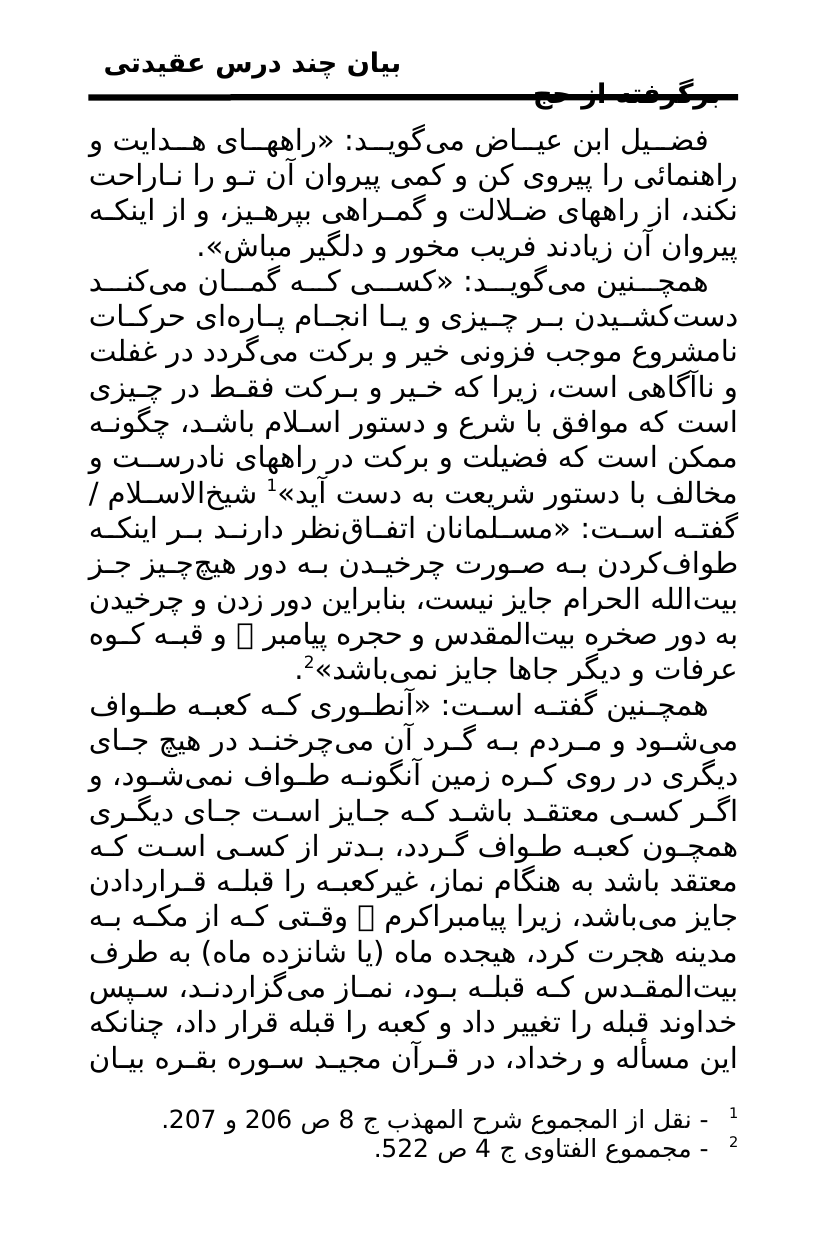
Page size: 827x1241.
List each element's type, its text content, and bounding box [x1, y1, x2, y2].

text همچنین می‌گوید: «کسی که گمان می‌کند دست‌‌کشیدن بر چیزی و یا انجام پاره‌ای حرکات نامشروع موجب فزونی خیر و برکت می‌گردد در غفلت و ناآگاهی است، زیرا که خیر و برکت فقط در چیزی است که موافق با شرع و دستور اسلام باشد، چگونه ممکن است که فضیلت و برکت در راههای نادرست و مخالف با دستور شریعت به دست آید» شیخ‌الاسلام / گفته است: «مسلمانان اتفاق‌نظر دارند بر اینکه طواف‌کردن به صورت چرخیدن به دور هیچ‌چیز جز بیت‌الله الحرام جایز نیست، بنابراین دور زدن و چرخیدن به دور صخره بیت‌المقدس و حجره پیامبر و قبه کوه عرفات و دیگر جاها جایز نمی‌باشد». [89, 264, 738, 687]
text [89, 688, 738, 1075]
text فضیل ابن عیاض می‌گوید: «راههای هدایت و راهنمائی را پیروی کن و کمی پیروان آن تو را ناراحت نکند، از راههای ضلالت و گمراهی بپرهیز، و از اینکه پیروان آن زیادند فریب مخور و دلگیر مباش». [89, 123, 738, 263]
